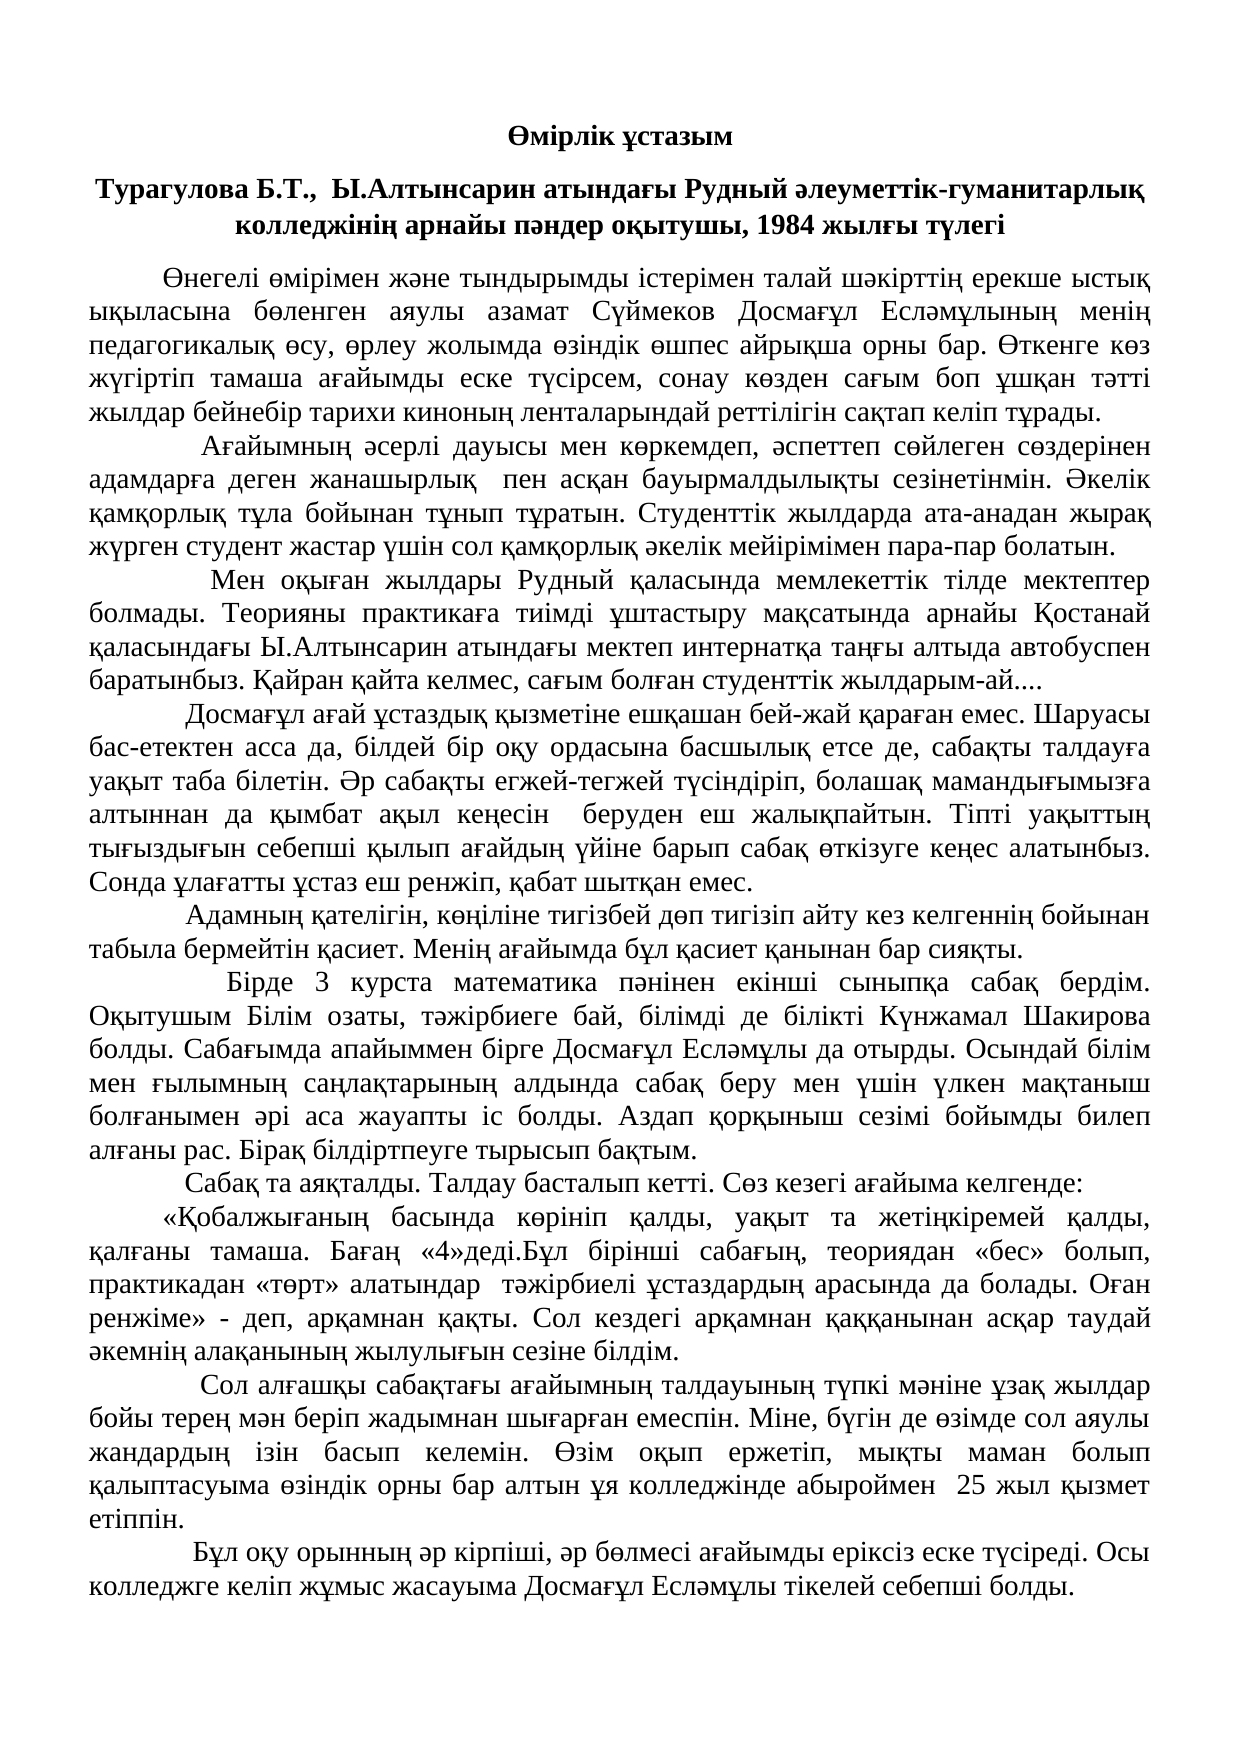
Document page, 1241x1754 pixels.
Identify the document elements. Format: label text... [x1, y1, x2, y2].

text Сол алғашқы сабақтағы ағайымның талдауының түпкі мәніне ұзақ жылдар бойы терең мән беріп жадымнан шығарған емеспін. Міне, бүгін де өзімде сол аяулы жандардың ізін басып келемін. Өзім оқып ержетіп, мықты маман болып қалыптасуыма өзіндік орны бар алтын ұя колледжінде абыроймен 25 жыл қызмет етіппін. [89, 1367, 1152, 1534]
text Бұл оқу орынның әр кірпіші, әр бөлмесі ағайымды еріксіз еске түсіреді. Осы колледжге келіп жұмыс жасауыма Досмағұл Есләмұлы тікелей себепші болды. [89, 1534, 1152, 1602]
text Адамның қателігін, көңіліне тигізбей дөп тигізіп айту кез келгеннің бойынан табыла бермейтін қасиет. Менің ағайымда бұл қасиет қанынан бар сияқты. [89, 897, 1152, 964]
text Сабақ та аяқталды. Талдау басталып кетті. Сөз кезегі ағайыма келгенде: [89, 1166, 1152, 1199]
text Бірде 3 курста математика пәнінен екінші сыныпқа сабақ бердім. Оқытушым Білім озаты, тәжірбиеге бай, білімді де білікті Күнжамал Шакирова болды. Сабағымда апайыммен бірге Досмағұл Есләмұлы да отырды. Осындай білім мен ғылымның саңлақтарының алдында сабақ беру мен үшін үлкен мақтаныш болғанымен әрі аса жауапты іс болды. Аздап қорқыныш сезімі бойымды билеп алғаны рас. Бірақ білдіртпеуге тырысып бақтым. [89, 964, 1152, 1166]
text Турагулова Б.Т., Ы.Алтынсарин атындағы Рудный әлеуметтік-гуманитарлық колледжінің арнайы пәндер оқытушы, 1984 жылғы түлегі [89, 171, 1152, 241]
text Өнегелі өмірімен және тындырымды істерімен талай шәкірттің ерекше ыстық ықыласына бөленген аяулы азамат Сүймеков Досмағұл Есләмұлының менің педагогикалық өсу, өрлеу жолымда өзіндік өшпес айрықша орны бар. Өткенге көз жүгіртіп тамаша ағайымды еске түсірсем, сонау көзден сағым боп ұшқан тәтті жылдар бейнебір тарихи киноның ленталарындай реттілігін сақтап келіп тұрады. [89, 260, 1152, 428]
text «Қобалжығаның басында көрініп қалды, уақыт та жетіңкіремей қалды, қалғаны тамаша. Бағаң «4»деді.Бұл бірінші сабағың, теориядан «бес» болып, практикадан «төрт» алатындар тәжірбиелі ұстаздардың арасында да болады. Оған ренжіме» - деп, арқамнан қақты. Сол кездегі арқамнан қаққанынан асқар таудай әкемнің алақанының жылулығын сезіне білдім. [89, 1199, 1152, 1367]
text Ағайымның әсерлі дауысы мен көркемдеп, әспеттеп сөйлеген сөздерінен адамдарға деген жанашырлық пен асқан бауырмалдылықты сезінетінмін. Әкелік қамқорлық тұла бойынан тұнып тұратын. Студенттік жылдарда ата-анадан жырақ жүрген студент жастар үшін сол қамқорлық әкелік мейірімімен пара-пар болатын. [89, 428, 1152, 562]
text Мен оқыған жылдары Рудный қаласында мемлекеттік тілде мектептер болмады. Теорияны практикаға тиімді ұштастыру мақсатында арнайы Қостанай қаласындағы Ы.Алтынсарин атындағы мектеп интернатқа таңғы алтыда автобуспен баратынбыз. Қайран қайта келмес, сағым болған студенттік жылдарым-ай.... [89, 562, 1152, 696]
text Өмірлік ұстазым [89, 118, 1152, 152]
text Досмағұл ағай ұстаздық қызметіне ешқашан бей-жай қараған емес. Шаруасы бас-етектен асса да, білдей бір оқу ордасына басшылық етсе де, сабақты талдауға уақыт таба білетін. Әр сабақты егжей-тегжей түсіндіріп, болашақ мамандығымызға алтыннан да қымбат ақыл кеңесін беруден еш жалықпайтын. Тіпті уақыттың тығыздығын себепші қылып ағайдың үйіне барып сабақ өткізуге кеңес алатынбыз. Сонда ұлағатты ұстаз еш ренжіп, қабат шытқан емес. [89, 696, 1152, 897]
